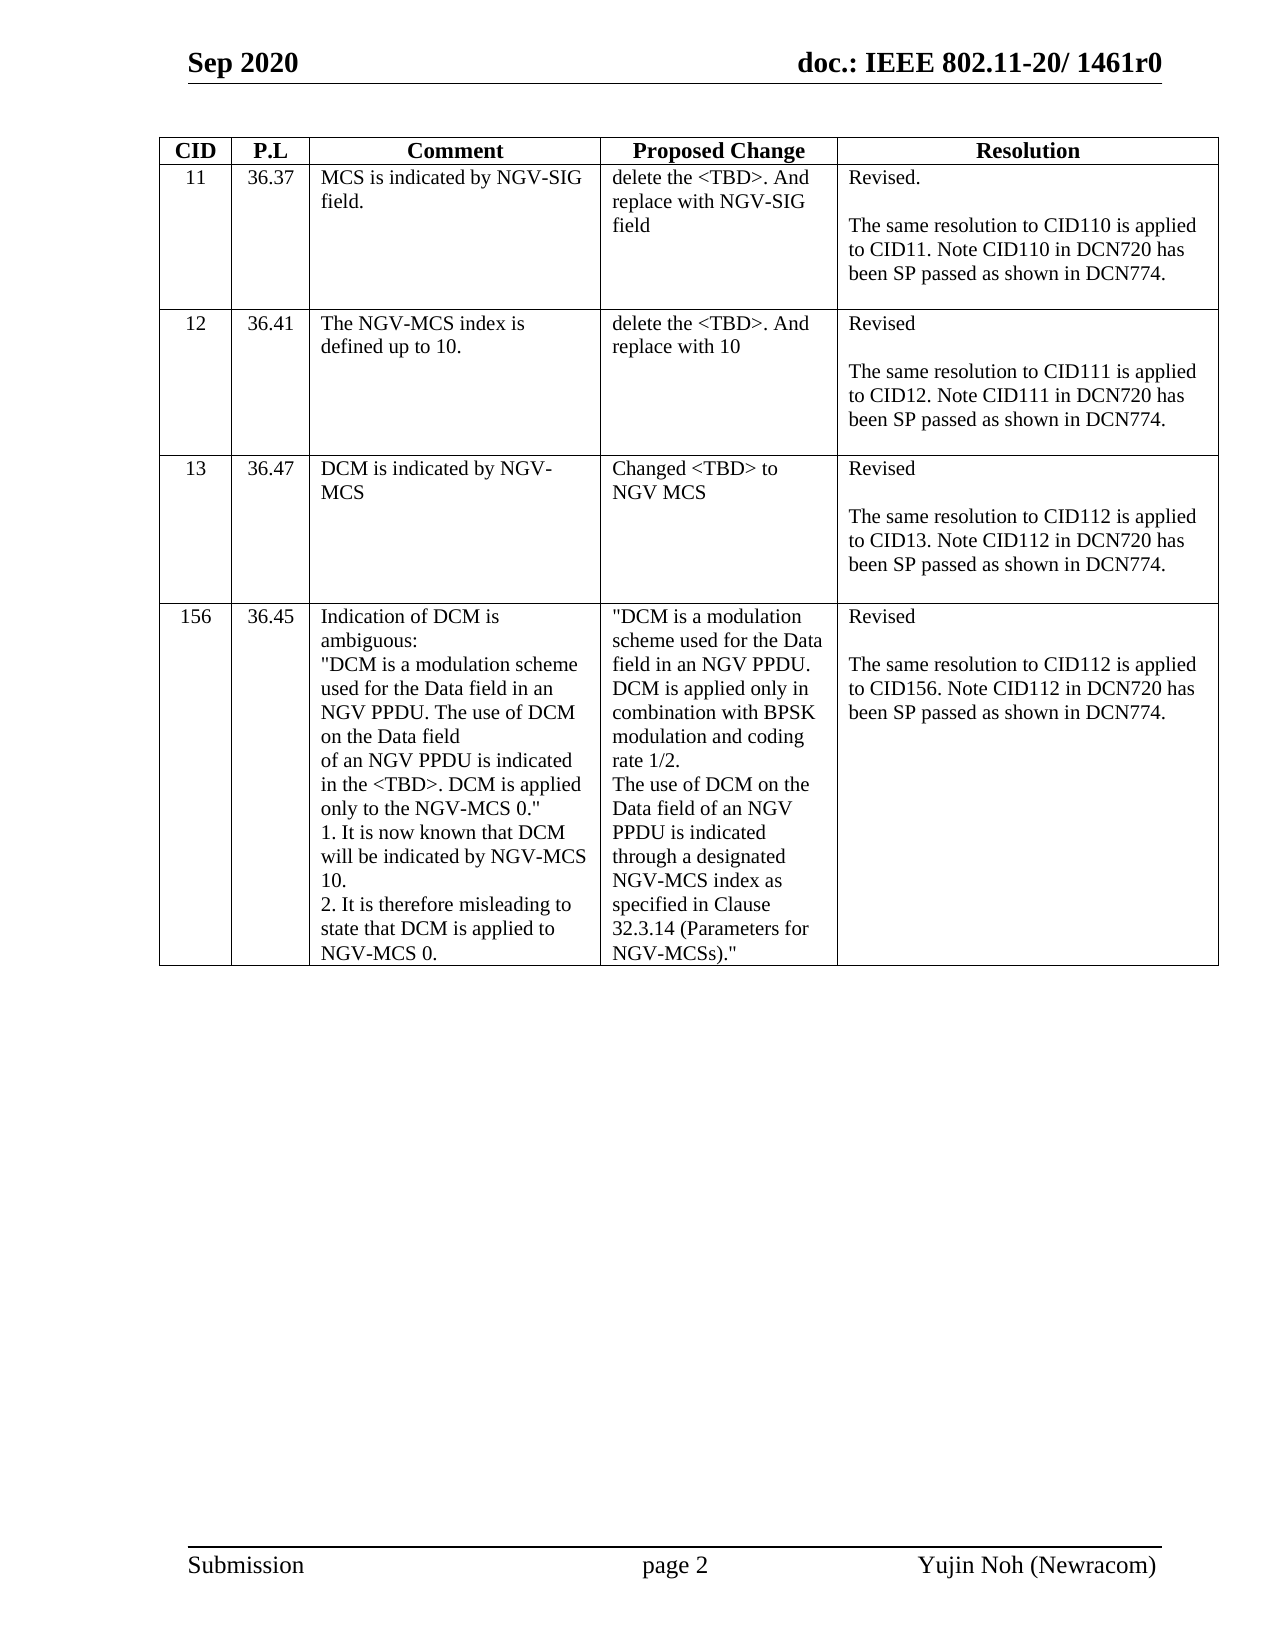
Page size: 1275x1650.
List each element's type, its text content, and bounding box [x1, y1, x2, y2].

table_header Proposed Change [601, 138, 837, 164]
table_header CID [160, 138, 231, 164]
table_cell 12 [160, 310, 231, 455]
table_cell 36.37 [232, 165, 309, 309]
table_header P.L [232, 138, 309, 164]
table_cell delete the <TBD>. And replace with NGV-SIG field [601, 165, 837, 309]
table_cell 36.41 [232, 310, 309, 455]
table_cell Revised. The same resolution to CID110 is applied to CID11. Note CID110 in DCN720 has been SP passed as shown in DCN774. [838, 165, 1218, 309]
table_cell 11 [160, 165, 231, 309]
table_cell Indication of DCM is ambiguous: "DCM is a modulation scheme used for the Data field in an NGV PPDU. The use of DCM on the Data field of an NGV PPDU is indicated in the <TBD>. DCM is applied only to the NGV-MCS 0." 1. It is now known that DCM will be indicated by NGV-MCS 10. 2. It is therefore misleading to state that DCM is applied to NGV-MCS 0. [310, 604, 600, 964]
table_cell "DCM is a modulation scheme used for the Data field in an NGV PPDU. DCM is applied only in combination with BPSK modulation and coding rate 1/2. The use of DCM on the Data field of an NGV PPDU is indicated through a designated NGV-MCS index as specified in Clause 32.3.14 (Parameters for NGV-MCSs)." [601, 604, 837, 964]
table_cell 36.47 [232, 456, 309, 602]
table_cell delete the <TBD>. And replace with 10 [601, 310, 837, 455]
table_cell The NGV-MCS index is defined up to 10. [310, 310, 600, 455]
table_cell Revised The same resolution to CID111 is applied to CID12. Note CID111 in DCN720 has been SP passed as shown in DCN774. [838, 310, 1218, 455]
table_cell 13 [160, 456, 231, 602]
table_cell Revised The same resolution to CID112 is applied to CID13. Note CID112 in DCN720 has been SP passed as shown in DCN774. [838, 456, 1218, 602]
table_header Comment [310, 138, 600, 164]
table_cell Revised The same resolution to CID112 is applied to CID156. Note CID112 in DCN720 has been SP passed as shown in DCN774. [838, 604, 1218, 964]
table_cell 156 [160, 604, 231, 964]
table_cell 36.45 [232, 604, 309, 964]
table_cell Changed <TBD> to NGV MCS [601, 456, 837, 602]
table_cell MCS is indicated by NGV-SIG field. [310, 165, 600, 309]
table_header Resolution [838, 138, 1218, 164]
table_cell DCM is indicated by NGV-MCS [310, 456, 600, 602]
